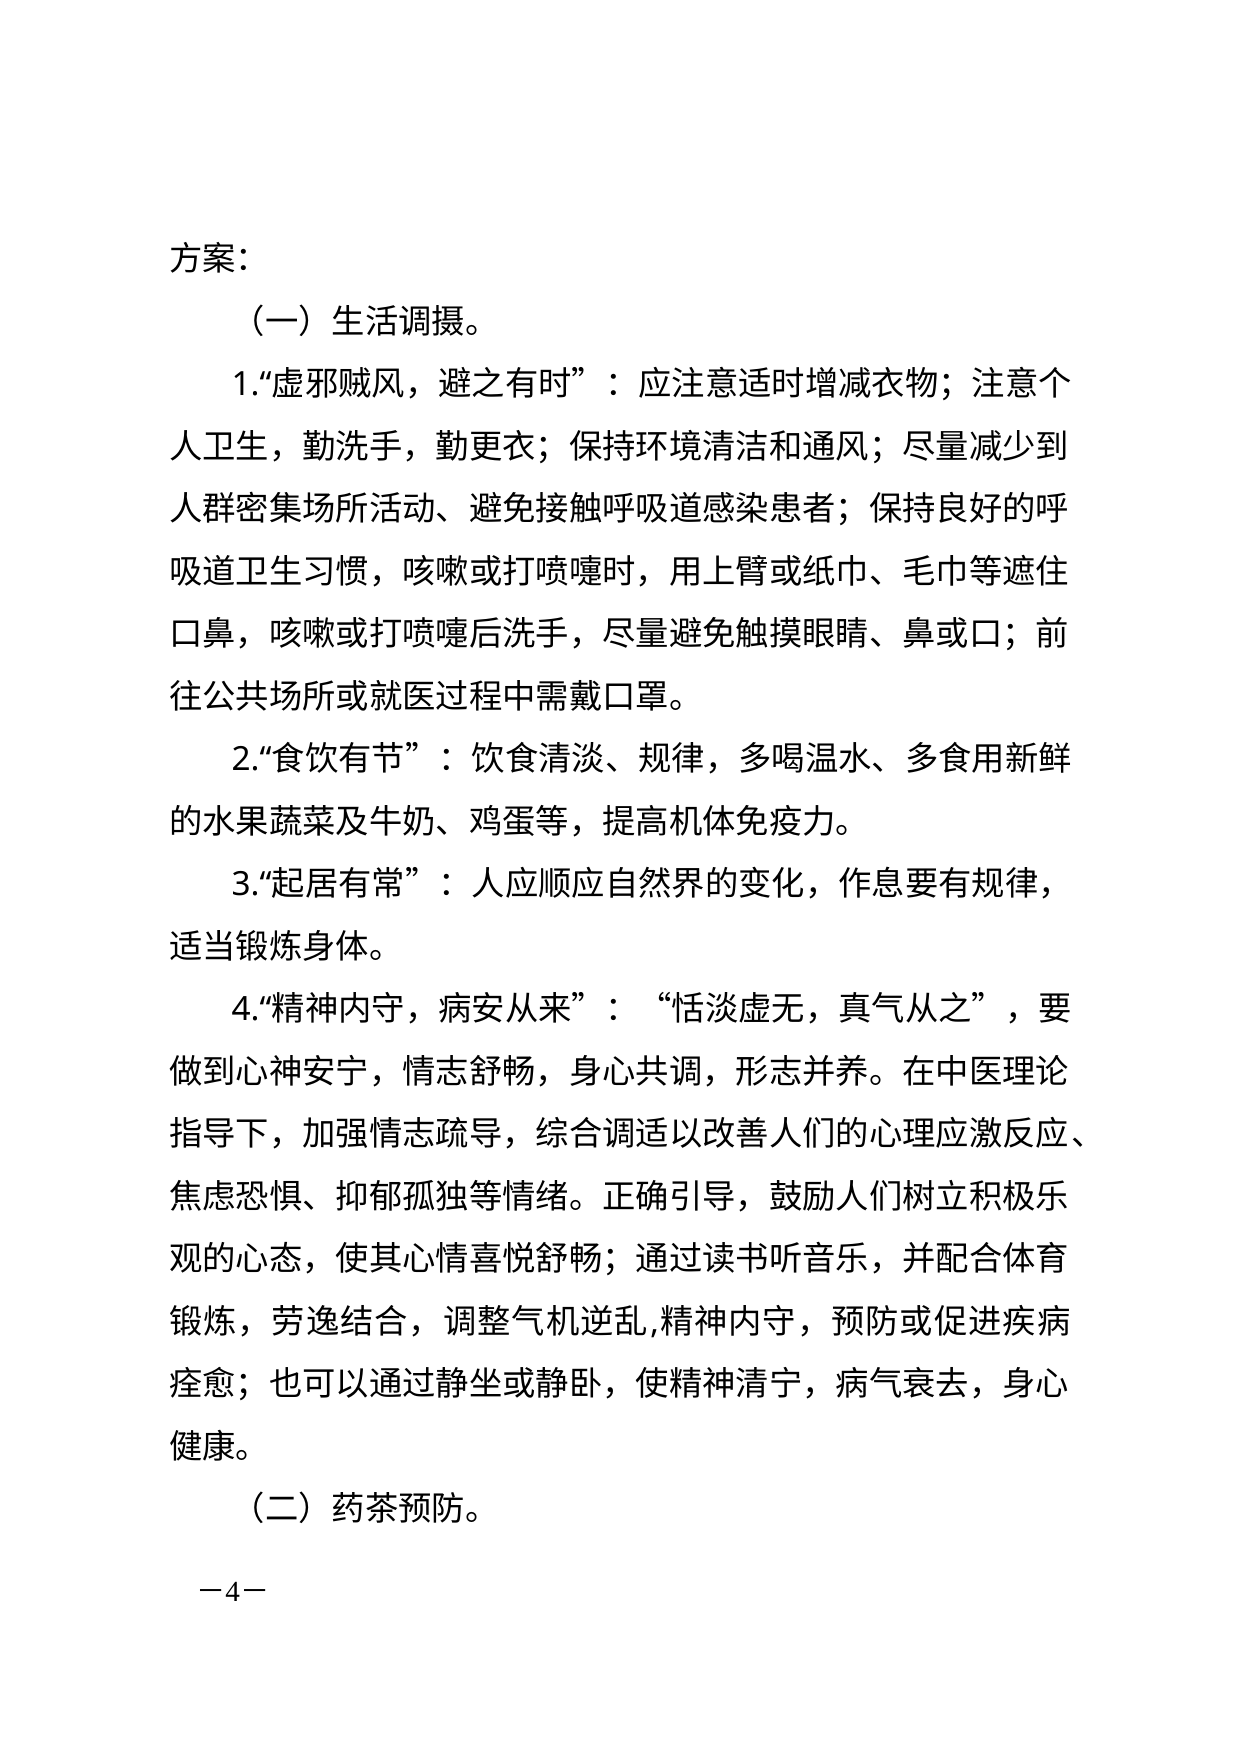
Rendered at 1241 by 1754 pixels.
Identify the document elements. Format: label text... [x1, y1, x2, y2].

text （一）生活调摄。 [169, 283, 1071, 346]
text 2.“食饮有节”：饮食清淡、规律，多喝温水、多食用新鲜的水果蔬菜及牛奶、鸡蛋等，提高机体免疫力。 [169, 721, 1071, 846]
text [169, 221, 1071, 283]
text 1.“虚邪贼风，避之有时”：应注意适时增减衣物；注意个人卫生，勤洗手，勤更衣；保持环境清洁和通风；尽量减少到人群密集场所活动、避免接触呼吸道感染患者；保持良好的呼吸道卫生习惯，咳嗽或打喷嚏时，用上臂或纸巾、毛巾等遮住口鼻，咳嗽或打喷嚏后洗手，尽量避免触摸眼睛、鼻或口；前往公共场所或就医过程中需戴口罩。 [169, 346, 1071, 721]
text 3.“起居有常”：人应顺应自然界的变化，作息要有规律，适当锻炼身体。 [169, 846, 1071, 971]
text 4.“精神内守，病安从来”：“恬淡虚无，真气从之”，要做到心神安宁，情志舒畅，身心共调，形志并养。在中医理论指导下，加强情志疏导，综合调适以改善人们的心理应激反应、焦虑恐惧、抑郁孤独等情绪。正确引导，鼓励人们树立积极乐观的心态，使其心情喜悦舒畅；通过读书听音乐，并配合体育锻炼，劳逸结合，调整气机逆乱,精神内守，预防或促进疾病痊愈；也可以通过静坐或静卧，使精神清宁，病气衰去，身心健康。 [169, 971, 1071, 1471]
text （二）药茶预防。 [169, 1471, 1071, 1533]
